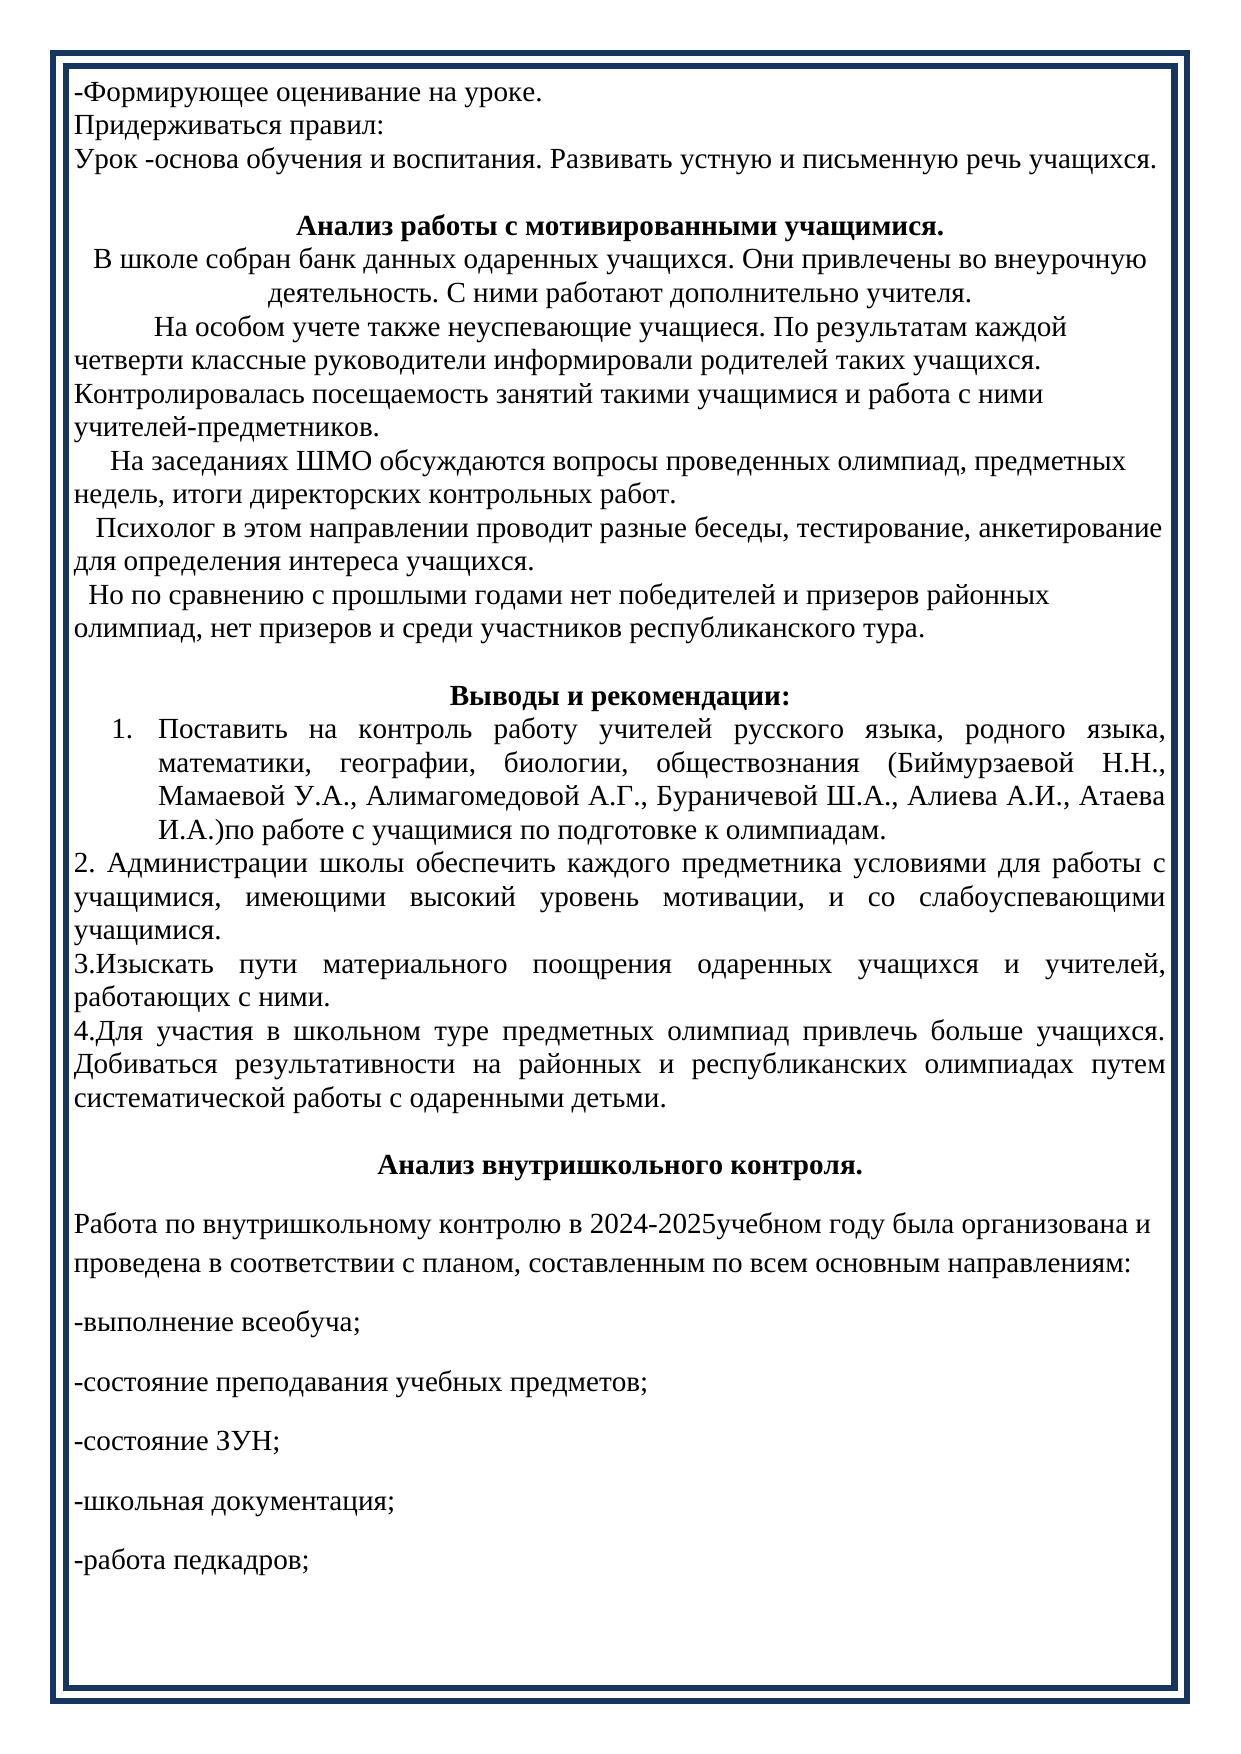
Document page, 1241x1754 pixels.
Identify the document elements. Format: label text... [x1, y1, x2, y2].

text Психолог в этом направлении проводит разные беседы, тестирование, анкетирование для определения интереса учащихся. [73, 510, 1167, 577]
text -школьная документация; [73, 1483, 1167, 1516]
text Работа по внутришкольному контролю в 2024-2025учебном году была организована и проведена в соответствии с планом, составленным по всем основным направлениям: [73, 1207, 1167, 1279]
text Но по сравнению с прошлыми годами нет победителей и призеров районных олимпиад, нет призеров и среди участников республиканского тура. [73, 577, 1167, 644]
text На заседаниях ШМО обсуждаются вопросы проведенных олимпиад, предметных недель, итоги директорских контрольных работ. [73, 443, 1167, 510]
text Придерживаться правил: [73, 107, 1167, 141]
text -состояние ЗУН; [73, 1423, 1167, 1457]
text 4.Для участия в школьном туре предметных олимпиад привлечь больше учащихся. Добиваться результативности на районных и республиканских олимпиадах путем систематической работы с одаренными детьми. [73, 1013, 1167, 1114]
text 2. Администрации школы обеспечить каждого предметника условиями для работы с учащимися, имеющими высокий уровень мотивации, и со слабоуспевающими учащимися. [73, 845, 1167, 946]
text В школе собран банк данных одаренных учащихся. Они привлечены во внеурочную деятельность. С ними работают дополнительно учителя. [73, 242, 1167, 309]
text -работа педкадров; [73, 1542, 1167, 1576]
text На особом учете также неуспевающие учащиеся. По результатам каждой четверти классные руководители информировали родителей таких учащихся. Контролировалась посещаемость занятий такими учащимися и работа с ними учителей-предметников. [73, 309, 1167, 443]
text -состояние преподавания учебных предметов; [73, 1364, 1167, 1397]
text Выводы и рекомендации: [73, 678, 1167, 711]
text -Формирующее оценивание на уроке. [73, 74, 1167, 107]
text -выполнение всеобуча; [73, 1304, 1167, 1338]
text Анализ внутришкольного контроля. [73, 1147, 1167, 1181]
text 3.Изыскать пути материального поощрения одаренных учащихся и учителей, работающих с ними. [73, 946, 1167, 1013]
list Поставить на контроль работу учителей русского языка, родного языка, математики, географии, биологии, обществознания (Биймурзаевой Н.Н., Мамаевой У.А., Алимагомедовой А.Г., Бураничевой Ш.А., Алиева А.И., Атаева И.А.)по работе с учащимися по подготовке к олимпиадам. [111, 711, 1167, 845]
text Анализ работы с мотивированными учащимися. [73, 208, 1167, 242]
text Урок -основа обучения и воспитания. Развивать устную и письменную речь учащихся. [73, 141, 1167, 174]
